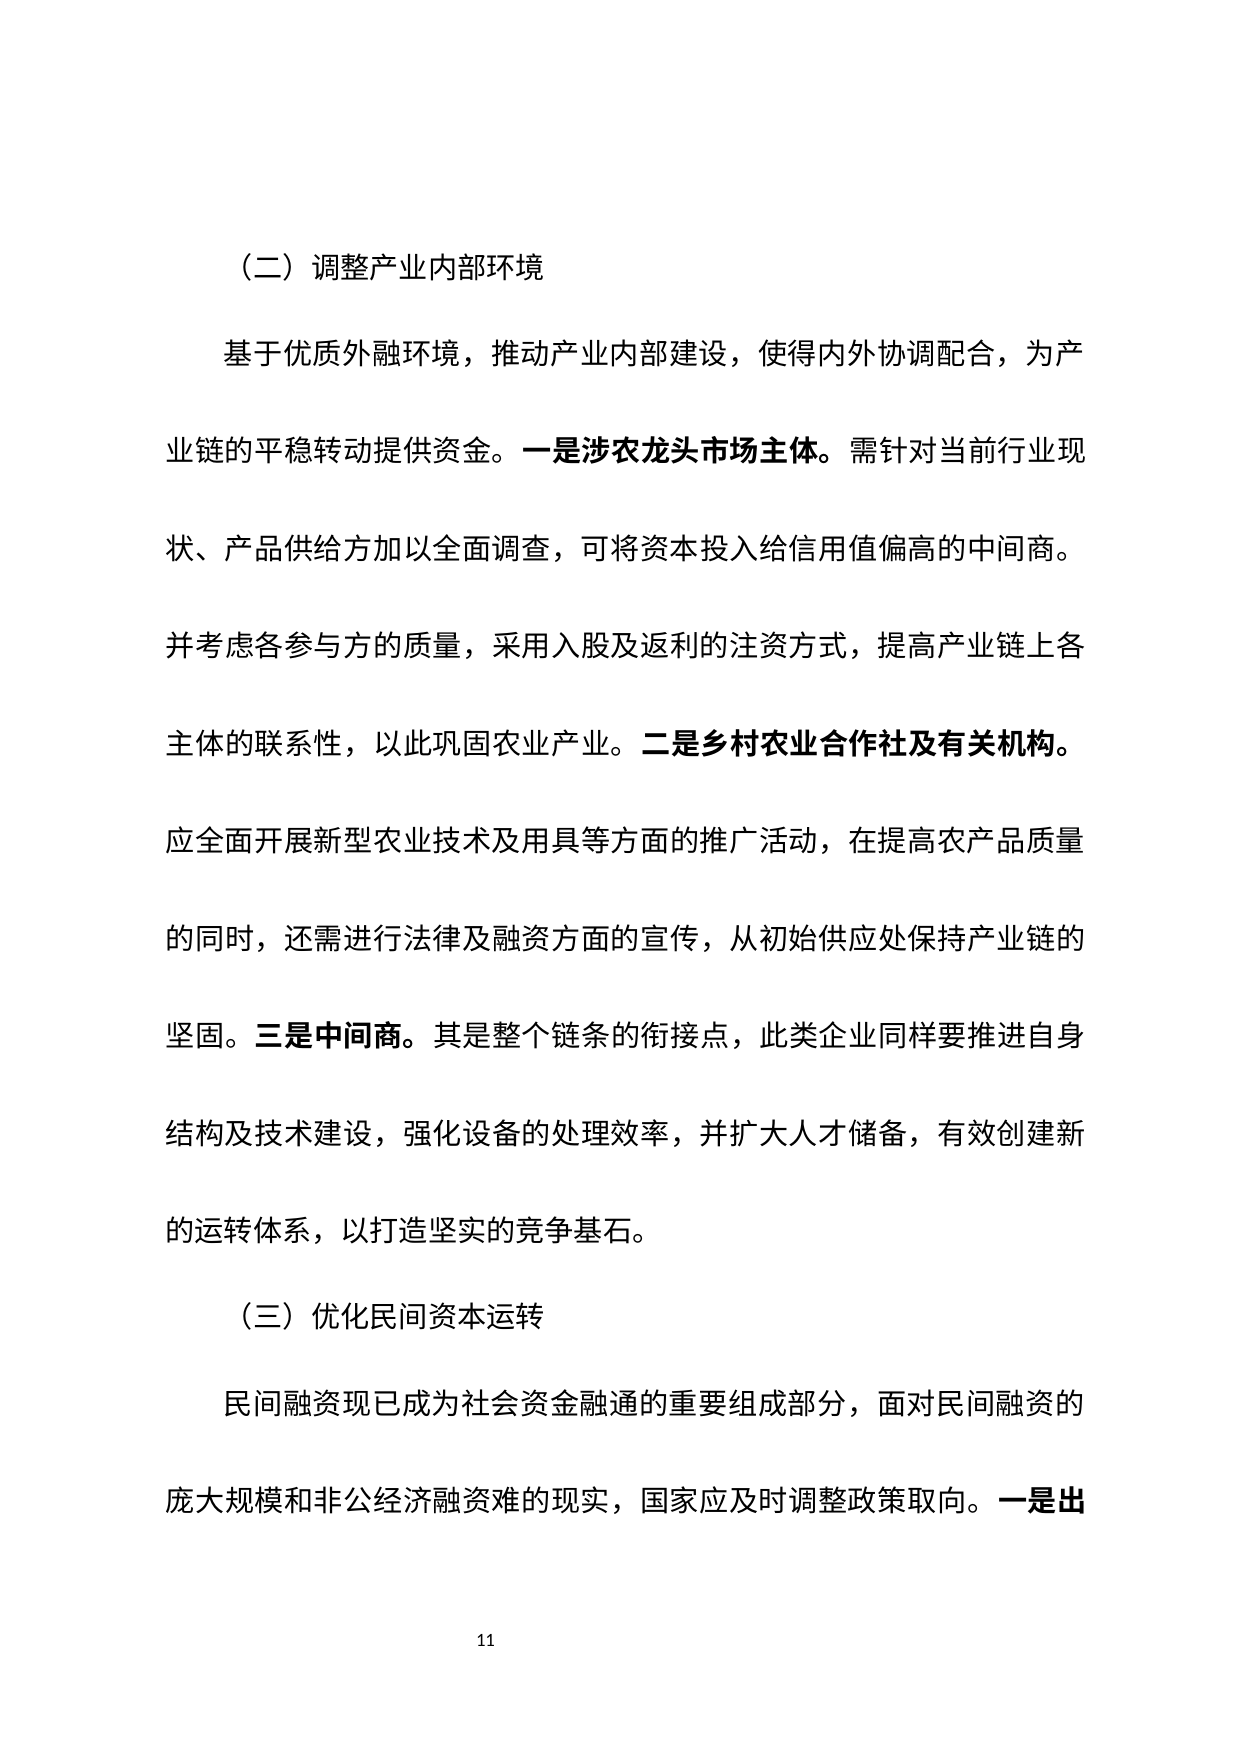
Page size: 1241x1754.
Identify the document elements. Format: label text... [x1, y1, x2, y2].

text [165, 1369, 1087, 1531]
text （三）优化民间资本运转 [165, 1283, 1087, 1348]
text （二）调整产业内部环境 [165, 233, 1087, 298]
text 基于优质外融环境，推动产业内部建设，使得内外协调配合，为产业链的平稳转动提供资金。一是涉农龙头市场主体。需针对当前行业现状、产品供给方加以全面调查，可将资本投入给信用值偏高的中间商。并考虑各参与方的质量，采用入股及返利的注资方式，提高产业链上各主体的联系性，以此巩固农业产业。二是乡村农业合作社及有关机构。应全面开展新型农业技术及用具等方面的推广活动，在提高农产品质量的同时，还需进行法律及融资方面的宣传，从初始供应处保持产业链的坚固。三是中间商。其是整个链条的衔接点，此类企业同样要推进自身结构及技术建设，强化设备的处理效率，并扩大人才储备，有效创建新的运转体系，以打造坚实的竞争基石。 [165, 319, 1087, 1262]
